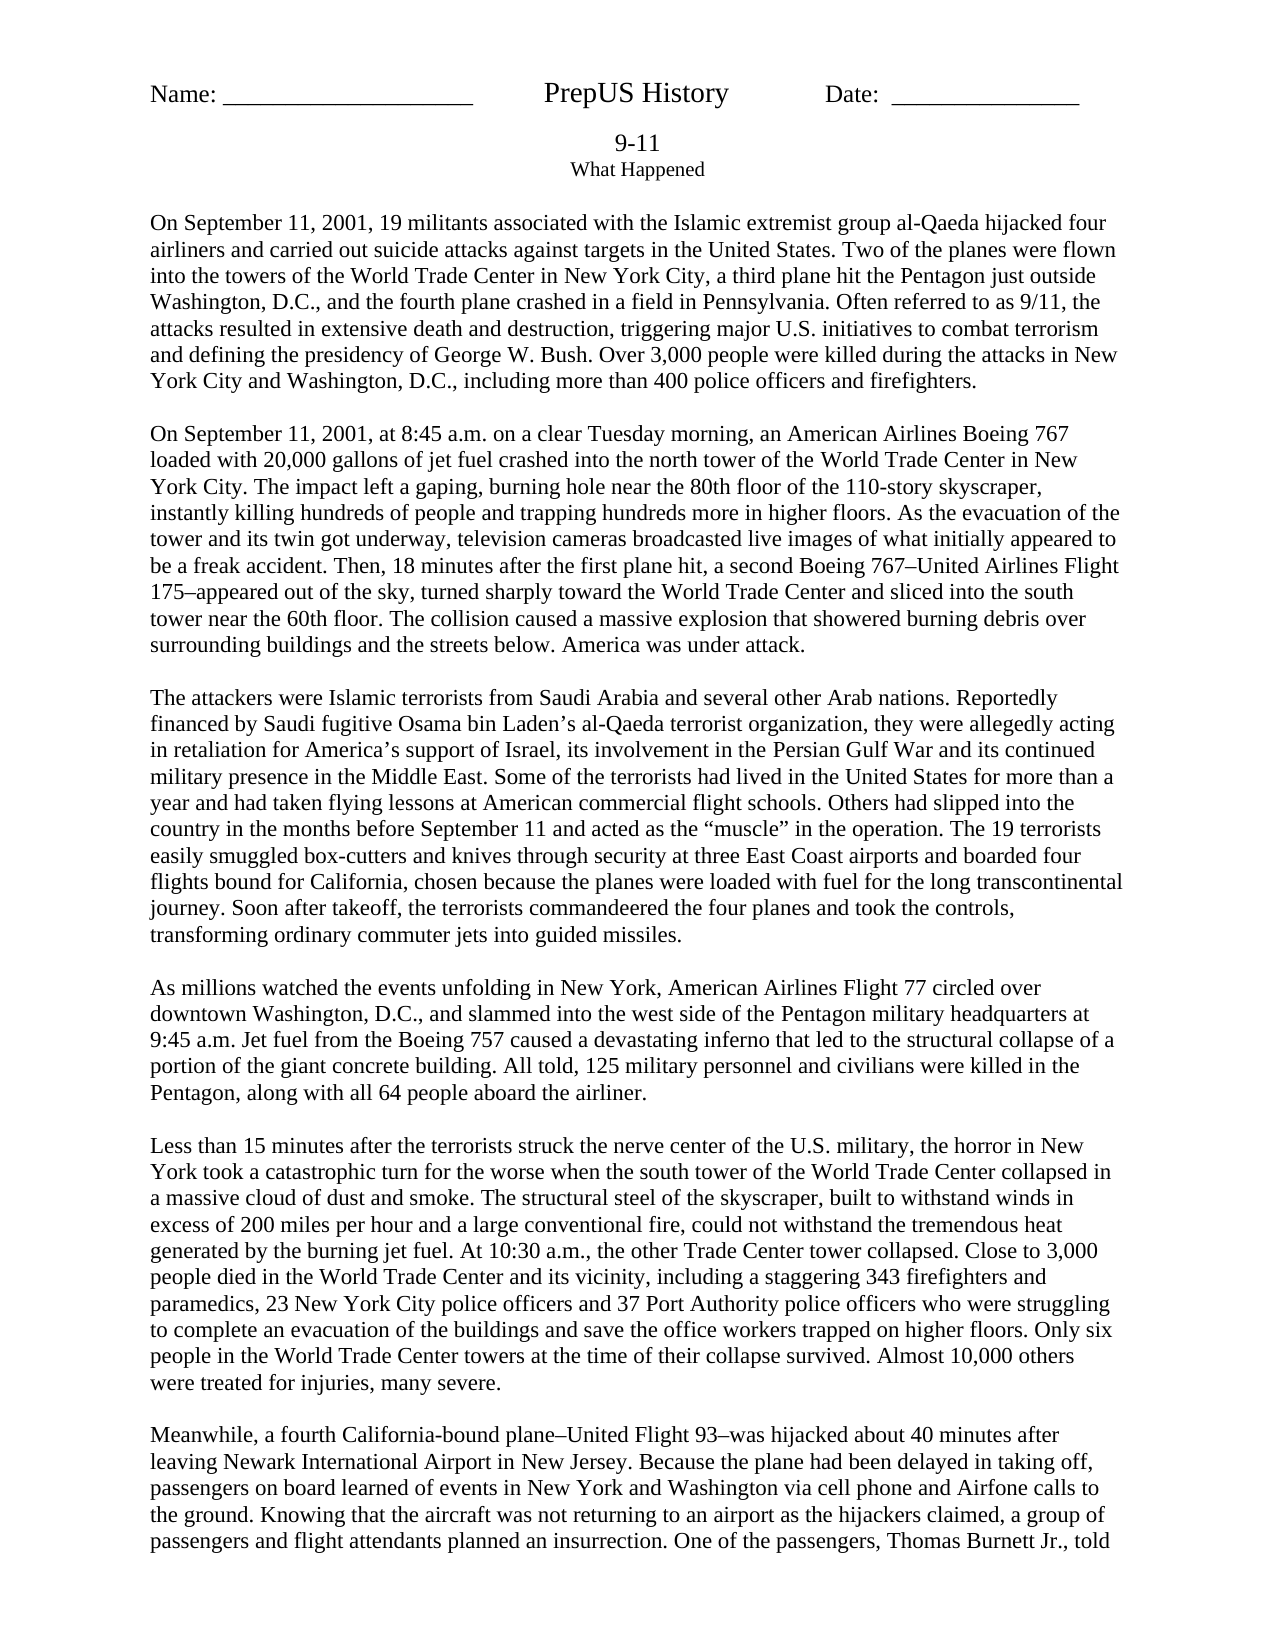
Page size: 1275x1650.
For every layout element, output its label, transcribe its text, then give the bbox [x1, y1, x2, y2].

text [150, 1422, 1125, 1553]
text As millions watched the events unfolding in New York, American Airlines Flight 77 circled over downtown Washington, D.C., and slammed into the west side of the Pentagon military headquarters at 9:45 a.m. Jet fuel from the Boeing 757 caused a devastating inferno that led to the structural collapse of a portion of the giant concrete building. All told, 125 military personnel and civilians were killed in the Pentagon, along with all 64 people aboard the airliner. [150, 973, 1125, 1105]
text On September 11, 2001, 19 militants associated with the Islamic extremist group al-Qaeda hijacked four airliners and carried out suicide attacks against targets in the United States. Two of the planes were flown into the towers of the World Trade Center in New York City, a third plane hit the Pentagon just outside Washington, D.C., and the fourth plane crashed in a field in Pennsylvania. Often referred to as 9/11, the attacks resulted in extensive death and destruction, triggering major U.S. initiatives to combat terrorism and defining the presidency of George W. Bush. Over 3,000 people were killed during the attacks in New York City and Washington, D.C., including more than 400 police officers and firefighters. [150, 209, 1125, 394]
text The attackers were Islamic terrorists from Saudi Arabia and several other Arab nations. Reportedly financed by Saudi fugitive Osama bin Laden’s al-Qaeda terrorist organization, they were allegedly acting in retaliation for America’s support of Israel, its involvement in the Persian Gulf War and its continued military presence in the Middle East. Some of the terrorists had lived in the United States for more than a year and had taken flying lessons at American commercial flight schools. Others had slipped into the country in the months before September 11 and acted as the “muscle” in the operation. The 19 terrorists easily smuggled box-cutters and knives through security at three East Coast airports and boarded four flights bound for California, chosen because the planes were loaded with fuel for the long transcontinental journey. Soon after takeoff, the terrorists commandeered the four planes and took the controls, transforming ordinary commuter jets into guided missiles. [150, 684, 1125, 947]
text On September 11, 2001, at 8:45 a.m. on a clear Tuesday morning, an American Airlines Boeing 767 loaded with 20,000 gallons of jet fuel crashed into the north tower of the World Trade Center in New York City. The impact left a gaping, burning hole near the 80th floor of the 110-story skyscraper, instantly killing hundreds of people and trapping hundreds more in higher floors. As the evacuation of the tower and its twin got underway, television cameras broadcasted live images of what initially appeared to be a freak accident. Then, 18 minutes after the first plane hit, a second Boeing 767–United Airlines Flight 175–appeared out of the sky, turned sharply toward the World Trade Center and sliced into the south tower near the 60th floor. The collision caused a massive explosion that showered burning debris over surrounding buildings and the streets below. America was under attack. [150, 420, 1125, 657]
text Less than 15 minutes after the terrorists struck the nerve center of the U.S. military, the horror in New York took a catastrophic turn for the worse when the south tower of the World Trade Center collapsed in a massive cloud of dust and smoke. The structural steel of the skyscraper, built to withstand winds in excess of 200 miles per hour and a large conventional fire, could not withstand the tremendous heat generated by the burning jet fuel. At 10:30 a.m., the other Trade Center tower collapsed. Close to 3,000 people died in the World Trade Center and its vicinity, including a staggering 343 firefighters and paramedics, 23 New York City police officers and 37 Port Authority police officers who were struggling to complete an evacuation of the buildings and save the office workers trapped on higher floors. Only six people in the World Trade Center towers at the time of their collapse survived. Almost 10,000 others were treated for injuries, many severe. [150, 1132, 1125, 1395]
